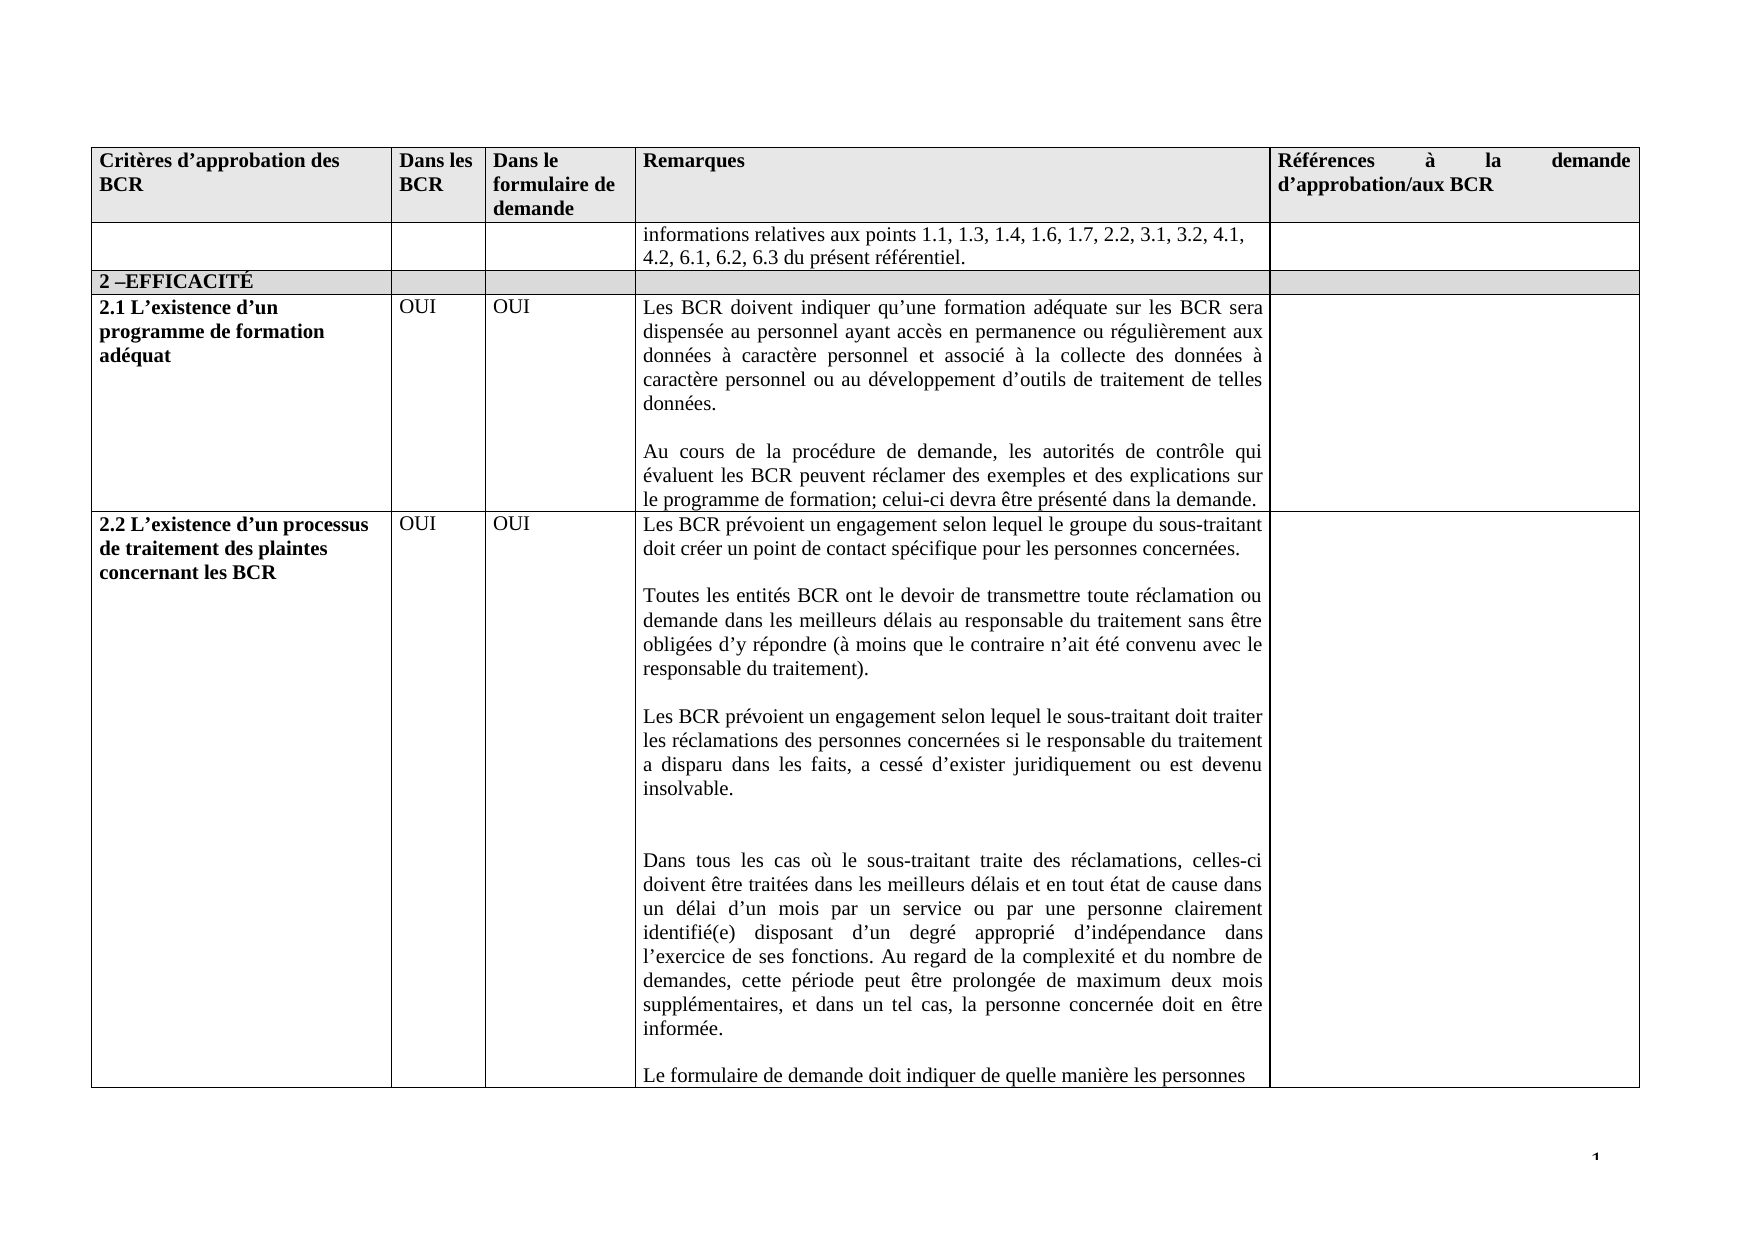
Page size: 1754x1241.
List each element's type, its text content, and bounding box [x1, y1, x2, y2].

table_header Dans les BCR [392, 148, 485, 222]
table_cell OUI [486, 512, 635, 1087]
table_header Dans le formulaire de demande [486, 148, 635, 222]
table_cell OUI [486, 295, 635, 511]
table_cell [636, 271, 1269, 294]
table_cell [392, 223, 485, 270]
table_cell 2.1 L’existence d’un programme de formation adéquat [92, 295, 391, 511]
table_header Remarques [636, 148, 1269, 222]
table_cell [1271, 512, 1639, 1087]
table_cell [392, 271, 485, 294]
table_cell OUI [392, 295, 485, 511]
table_cell informations relatives aux points 1.1, 1.3, 1.4, 1.6, 1.7, 2.2, 3.1, 3.2, 4.1, 4.2, 6.1, 6.2, 6.3 du présent référentiel. [636, 223, 1269, 270]
table_header Critères d’approbation des BCR [92, 148, 391, 222]
table_cell Les BCR doivent indiquer qu’une formation adéquate sur les BCR sera dispensée au personnel ayant accès en permanence ou régulièrement aux données à caractère personnel et associé à la collecte des données à caractère personnel ou au développement d’outils de traitement de telles données. Au cours de la procédure de demande, les autorités de contrôle qui évaluent les BCR peuvent réclamer des exemples et des explications sur le programme de formation; celui-ci devra être présenté dans la demande. [636, 295, 1269, 511]
table_cell OUI [392, 512, 485, 1087]
table_cell [92, 223, 391, 270]
table_cell Les BCR prévoient un engagement selon lequel le groupe du sous-traitant doit créer un point de contact spécifique pour les personnes concernées. Toutes les entités BCR ont le devoir de transmettre toute réclamation ou demande dans les meilleurs délais au responsable du traitement sans être obligées d’y répondre (à moins que le contraire n’ait été convenu avec le responsable du traitement). Les BCR prévoient un engagement selon lequel le sous-traitant doit traiter les réclamations des personnes concernées si le responsable du traitement a disparu dans les faits, a cessé d’exister juridiquement ou est devenu insolvable. Dans tous les cas où le sous-traitant traite des réclamations, celles-ci doivent être traitées dans les meilleurs délais et en tout état de cause dans un délai d’un mois par un service ou par une personne clairement identifié(e) disposant d’un degré approprié d’indépendance dans l’exercice de ses fonctions. Au regard de la complexité et du nombre de demandes, cette période peut être prolongée de maximum deux mois supplémentaires, et dans un tel cas, la personne concernée doit en être informée. Le formulaire de demande doit indiquer de quelle manière les personnes [636, 512, 1269, 1087]
table_header Références à la demande d’approbation/aux BCR [1271, 148, 1639, 222]
table_cell [1271, 223, 1639, 270]
table_cell [486, 271, 635, 294]
table_cell 2.2 L’existence d’un processus de traitement des plaintes concernant les BCR [92, 512, 391, 1087]
table_cell [1271, 295, 1639, 511]
table_cell [1271, 271, 1639, 294]
table_cell 2 –EFFICACITÉ [92, 271, 391, 294]
table_cell [486, 223, 635, 270]
